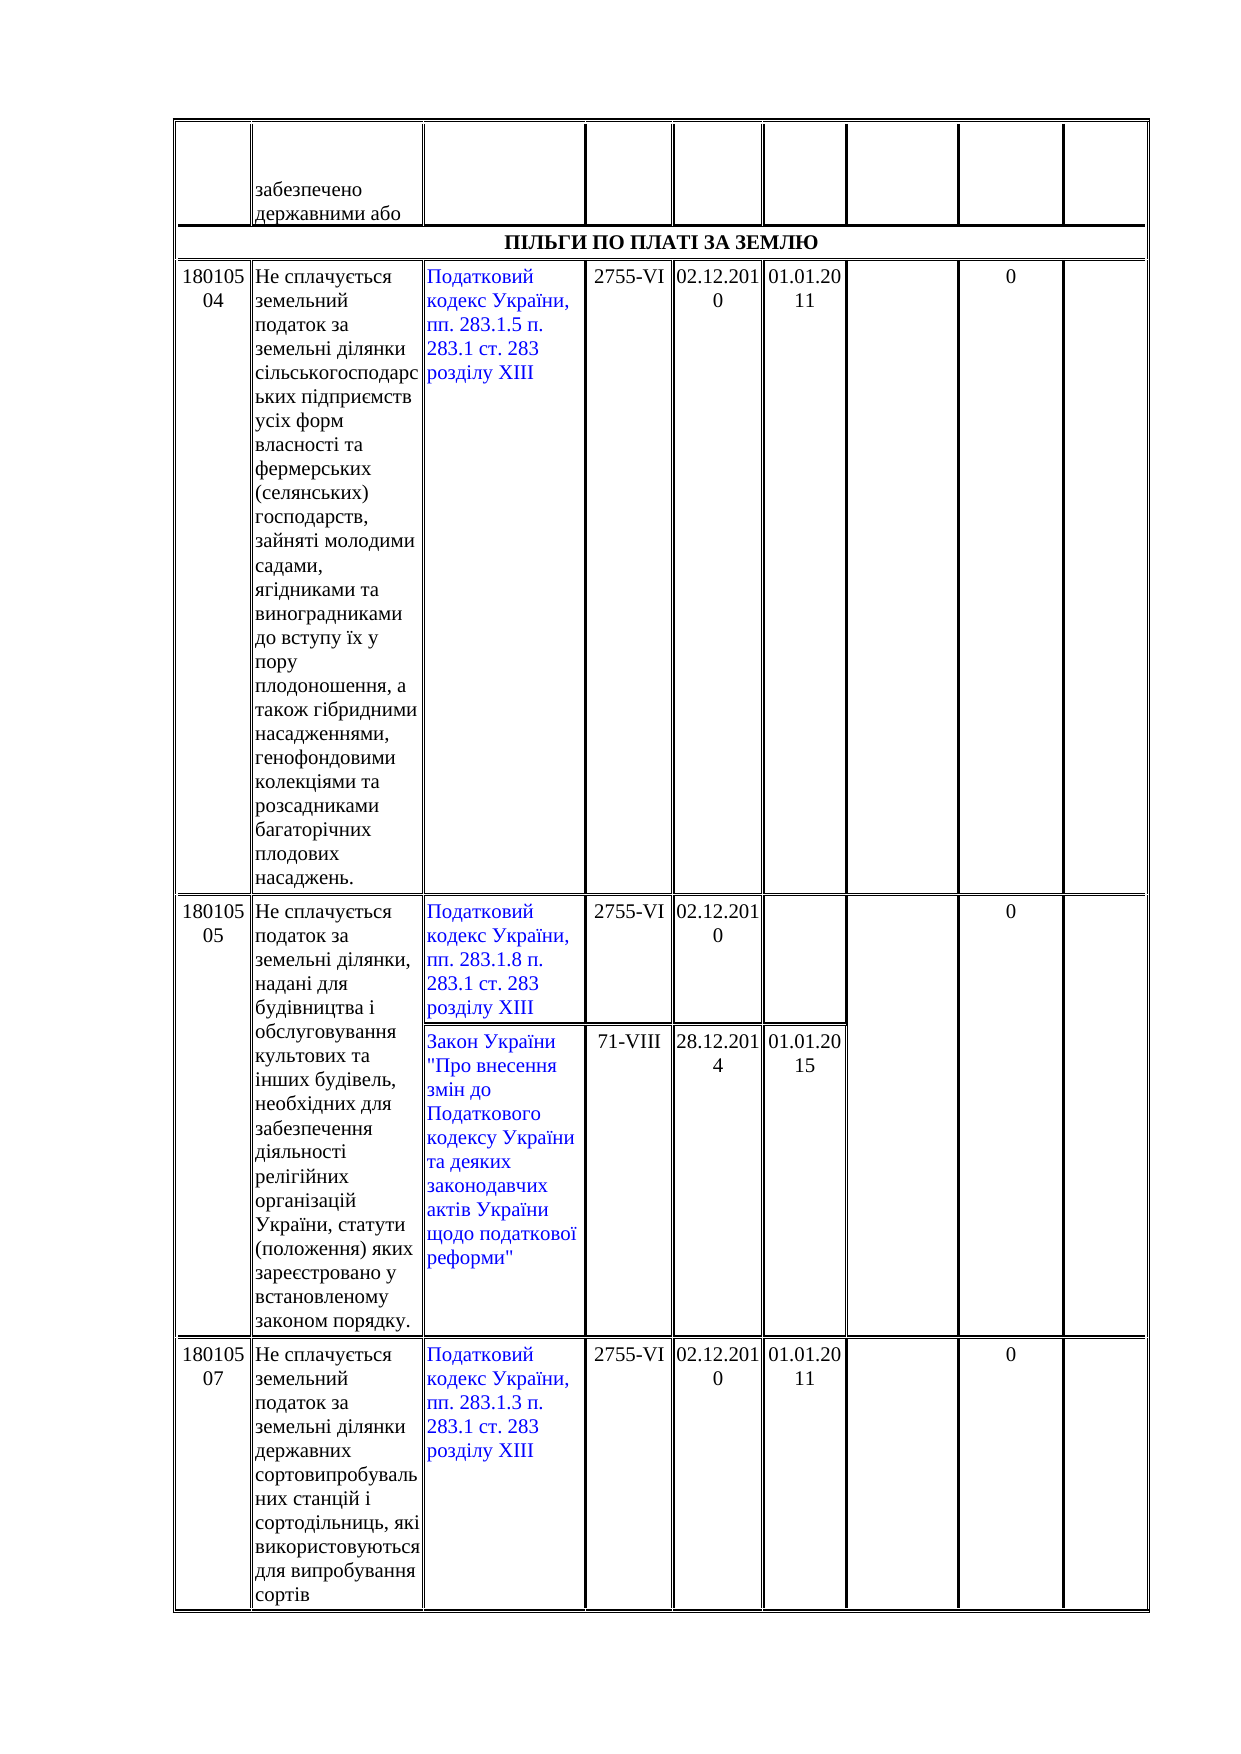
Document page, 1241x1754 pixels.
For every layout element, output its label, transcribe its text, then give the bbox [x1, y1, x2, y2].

table_cell 22.05.2015 [673, 120, 763, 224]
table_cell 18010507 [176, 1335, 252, 1609]
table_cell ПІЛЬГИ ПО ПЛАТІ ЗА ЗЕМЛЮ [176, 224, 1147, 257]
table_cell 2755-VI [587, 261, 671, 892]
table_cell 2755-VI [587, 896, 671, 1022]
table_cell 71-VIII [587, 1026, 671, 1335]
table_cell 0 [958, 122, 1063, 224]
table_cell 0 [960, 896, 1062, 1335]
table_cell 01.01.2011 [763, 1339, 846, 1609]
table_cell 18010504 [176, 258, 250, 892]
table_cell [252, 1339, 423, 1609]
table_cell [848, 896, 957, 1335]
table_cell [846, 1339, 958, 1609]
table_cell [765, 896, 845, 1022]
table_cell 02.12.2010 [675, 896, 761, 1022]
table_cell [848, 261, 957, 892]
table_cell Податковий кодекс України, пп. 283.1.8 п. 283.1 ст. 283 розділу XIII [425, 896, 584, 1022]
table_cell 28.12.2014 [675, 1026, 761, 1335]
table_cell 02.12.2010 [673, 1335, 763, 1609]
table_cell 27.05.2015 [763, 122, 846, 224]
table_cell Не сплачується земельний податок за земельні ділянки сільськогосподарських підприємств усіх форм власності та фермерських (селянських) господарств, зайняті молодими садами, ягідниками та виноградниками до вступу їх у пору плодоношення, а також гібридними насадженнями, генофондовими колекціями та розсадниками багаторічних плодових насаджень. [253, 261, 422, 892]
table_cell 2755-VI [585, 1335, 673, 1609]
table_cell 18010505 [176, 893, 250, 1335]
table_cell [1065, 893, 1147, 1335]
table_cell 01.01.2011 [765, 261, 845, 892]
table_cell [424, 122, 585, 224]
table_cell 01.01.2015 [765, 1026, 845, 1335]
table_cell [1063, 1335, 1147, 1609]
table_cell 0 [960, 261, 1062, 892]
table_cell Не сплачується податок за земельні ділянки, надані для будівництва і обслуговування культових та інших будівель, необхідних для забезпечення діяльності релігійних організацій України, статути (положення) яких зареєстровано у встановленому законом порядку. [253, 896, 422, 1335]
table_cell 482-VIII [585, 120, 673, 224]
table_cell Податковий кодекс України, пп. 283.1.5 п. 283.1 ст. 283 розділу XIII [425, 261, 584, 892]
table_cell Закон України "Про внесення змін до Податкового кодексу України та деяких законодавчих актів України щодо податкової реформи" [425, 1026, 584, 1335]
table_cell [424, 1339, 585, 1609]
table_cell [1065, 258, 1147, 892]
table_cell 02.12.2010 [675, 261, 761, 892]
table_cell 0 [958, 1339, 1063, 1609]
